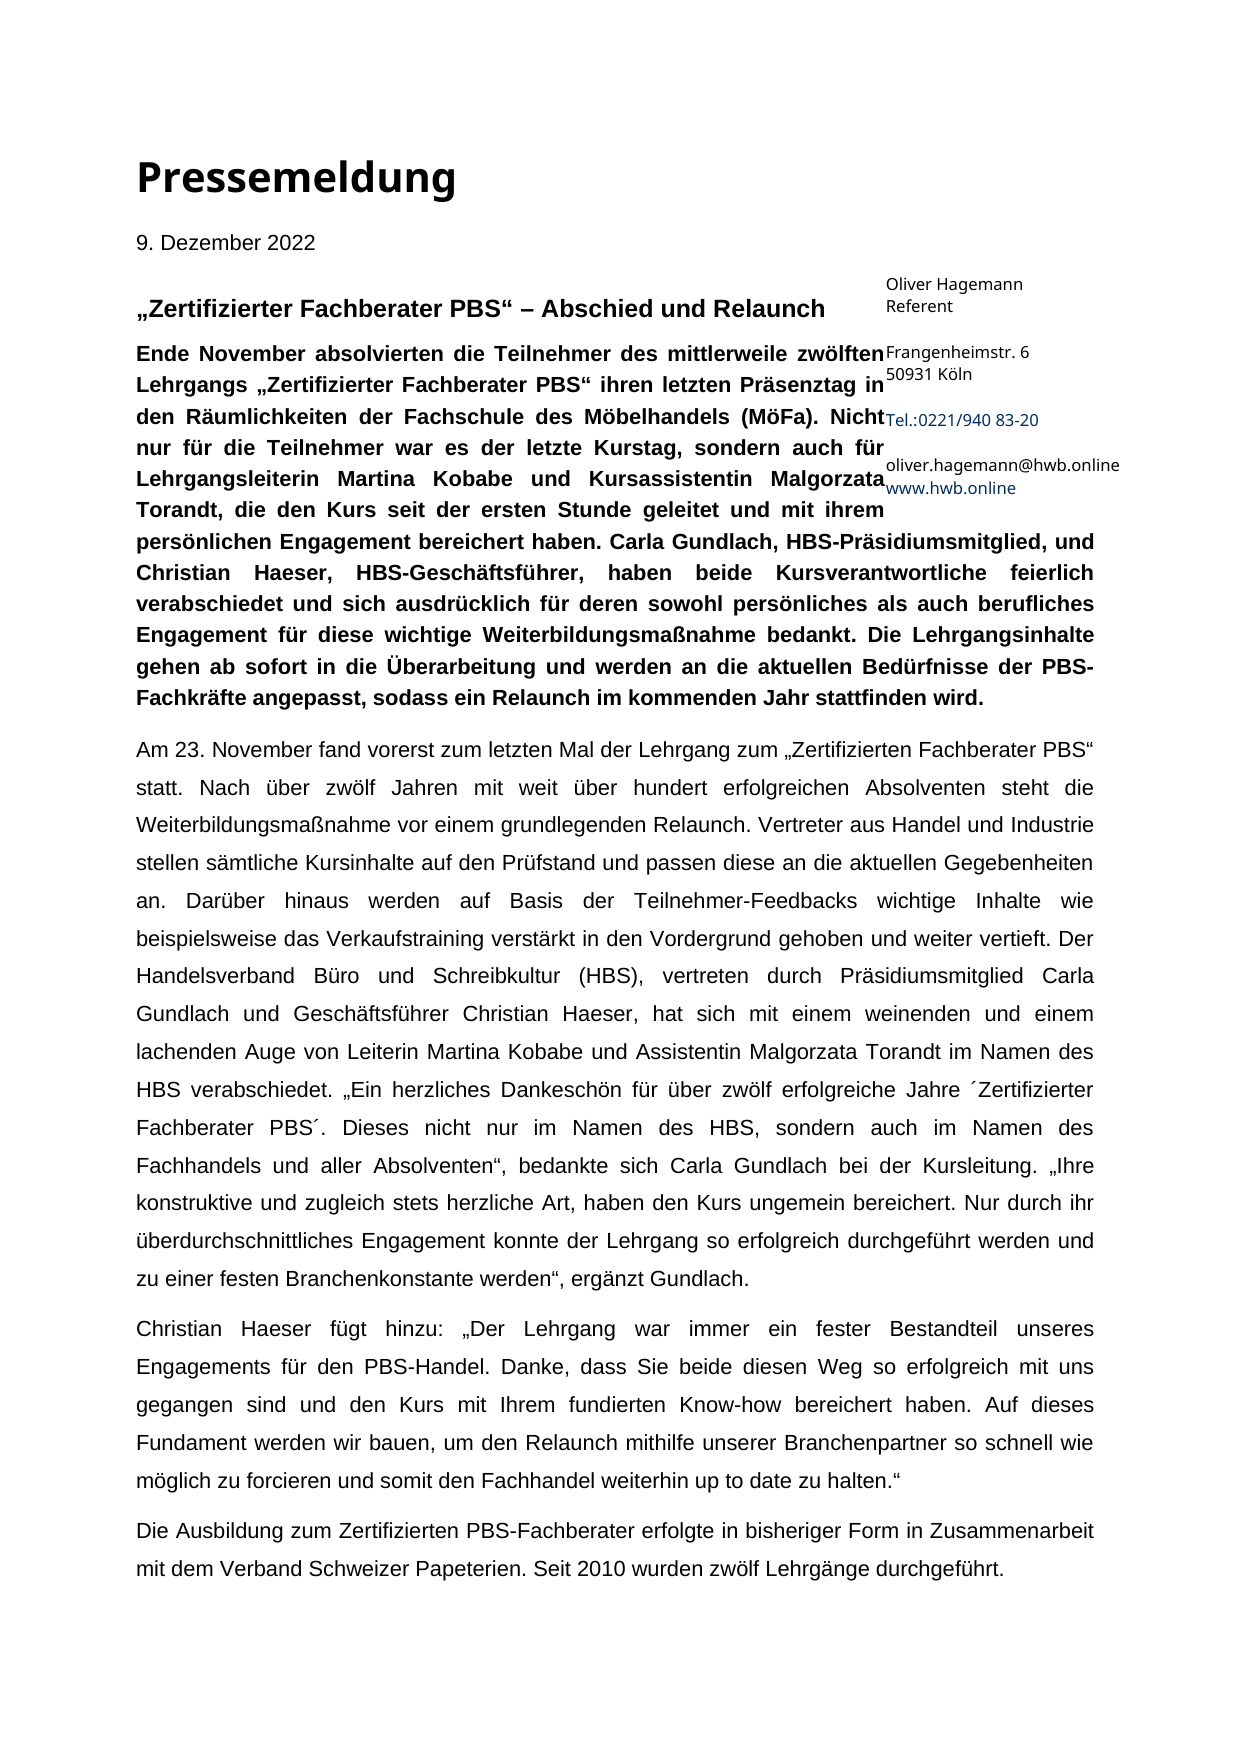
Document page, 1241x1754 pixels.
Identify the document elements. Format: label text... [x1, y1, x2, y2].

text 9. Dezember 2022 [136, 227, 1096, 256]
text Christian Haeser fügt hinzu: „Der Lehrgang war immer ein fester Bestandteil unseres Engagements für den PBS-Handel. Danke, dass Sie beide diesen Weg so erfolgreich mit uns gegangen sind und den Kurs mit Ihrem fundierten Know-how bereichert haben. Auf dieses Fundament werden wir bauen, um den Relaunch mithilfe unserer Branchenpartner so schnell wie möglich zu forcieren und somit den Fachhandel weiterhin up to date zu halten.“ [136, 1316, 1095, 1493]
text Pressemeldung [136, 148, 1092, 204]
text „Zertifizierter Fachberater PBS“ – Abschied und Relaunch [136, 293, 1095, 324]
text www.hwb.online [886, 476, 1184, 498]
text Tel.: [886, 408, 1184, 431]
text Die Ausbildung zum Zertifizierten PBS-Fachberater erfolgte in bisheriger Form in Zusammenarbeit mit dem Verband Schweizer Papeterien. Seit 2010 wurden zwölf Lehrgänge durchgeführt. [136, 1518, 1095, 1581]
text Am 23. November fand vorerst zum letzten Mal der Lehrgang zum „Zertifizierten Fachberater PBS“ statt. Nach über zwölf Jahren mit weit über hundert erfolgreichen Absolventen steht die Weiterbildungsmaßnahme vor einem grundlegenden Relaunch. Vertreter aus Handel und Industrie stellen sämtliche Kursinhalte auf den Prüfstand und passen diese an die aktuellen Gegebenheiten an. Darüber hinaus werden auf Basis der Teilnehmer-Feedbacks wichtige Inhalte wie beispielsweise das Verkaufstraining verstärkt in den Vordergrund gehoben und weiter vertieft. Der Handelsverband Büro und Schreibkultur (HBS), vertreten durch Präsidiumsmitglied Carla Gundlach und Geschäftsführer Christian Haeser, hat sich mit einem weinenden und einem lachenden Auge von Leiterin Martina Kobabe und Assistentin Malgorzata Torandt im Namen des HBS verabschiedet. „Ein herzliches Dankeschön für über zwölf erfolgreiche Jahre ´Zertifizierter Fachberater PBS´. Dieses nicht nur im Namen des HBS, sondern auch im Namen des Fachhandels und aller Absolventen“, bedankte sich Carla Gundlach bei der Kursleitung. „Ihre konstruktive und zugleich stets herzliche Art, haben den Kurs ungemein bereichert. Nur durch ihr überdurchschnittliches Engagement konnte der Lehrgang so erfolgreich durchgeführt werden und zu einer festen Branchenkonstante werden“, ergänzt Gundlach. [136, 737, 1095, 1291]
text Ende November absolvierten die Teilnehmer des mittlerweile zwölften Lehrgangs „Zertifizierter Fachberater PBS“ ihren letzten Präsenztag in den Räumlichkeiten der Fachschule des Möbelhandels (MöFa). Nicht nur für die Teilnehmer war es der letzte Kurstag, sondern auch für Lehrgangsleiterin Martina Kobabe und Kursassistentin Malgorzata Torandt, die den Kurs seit der ersten Stunde geleitet und mit ihrem persönlichen Engagement bereichert haben. Carla Gundlach, HBS-Präsidiumsmitglied, und Christian Haeser, HBS-Geschäftsführer, haben beide Kursverantwortliche feierlich verabschiedet und sich ausdrücklich für deren sowohl persönliches als auch berufliches Engagement für diese wichtige Weiterbildungsmaßnahme bedankt. Die Lehrgangsinhalte gehen ab sofort in die Überarbeitung und werden an die aktuellen Bedürfnisse der PBS-Fachkräfte angepasst, sodass ein Relaunch im kommenden Jahr stattfinden wird. [136, 337, 1095, 712]
